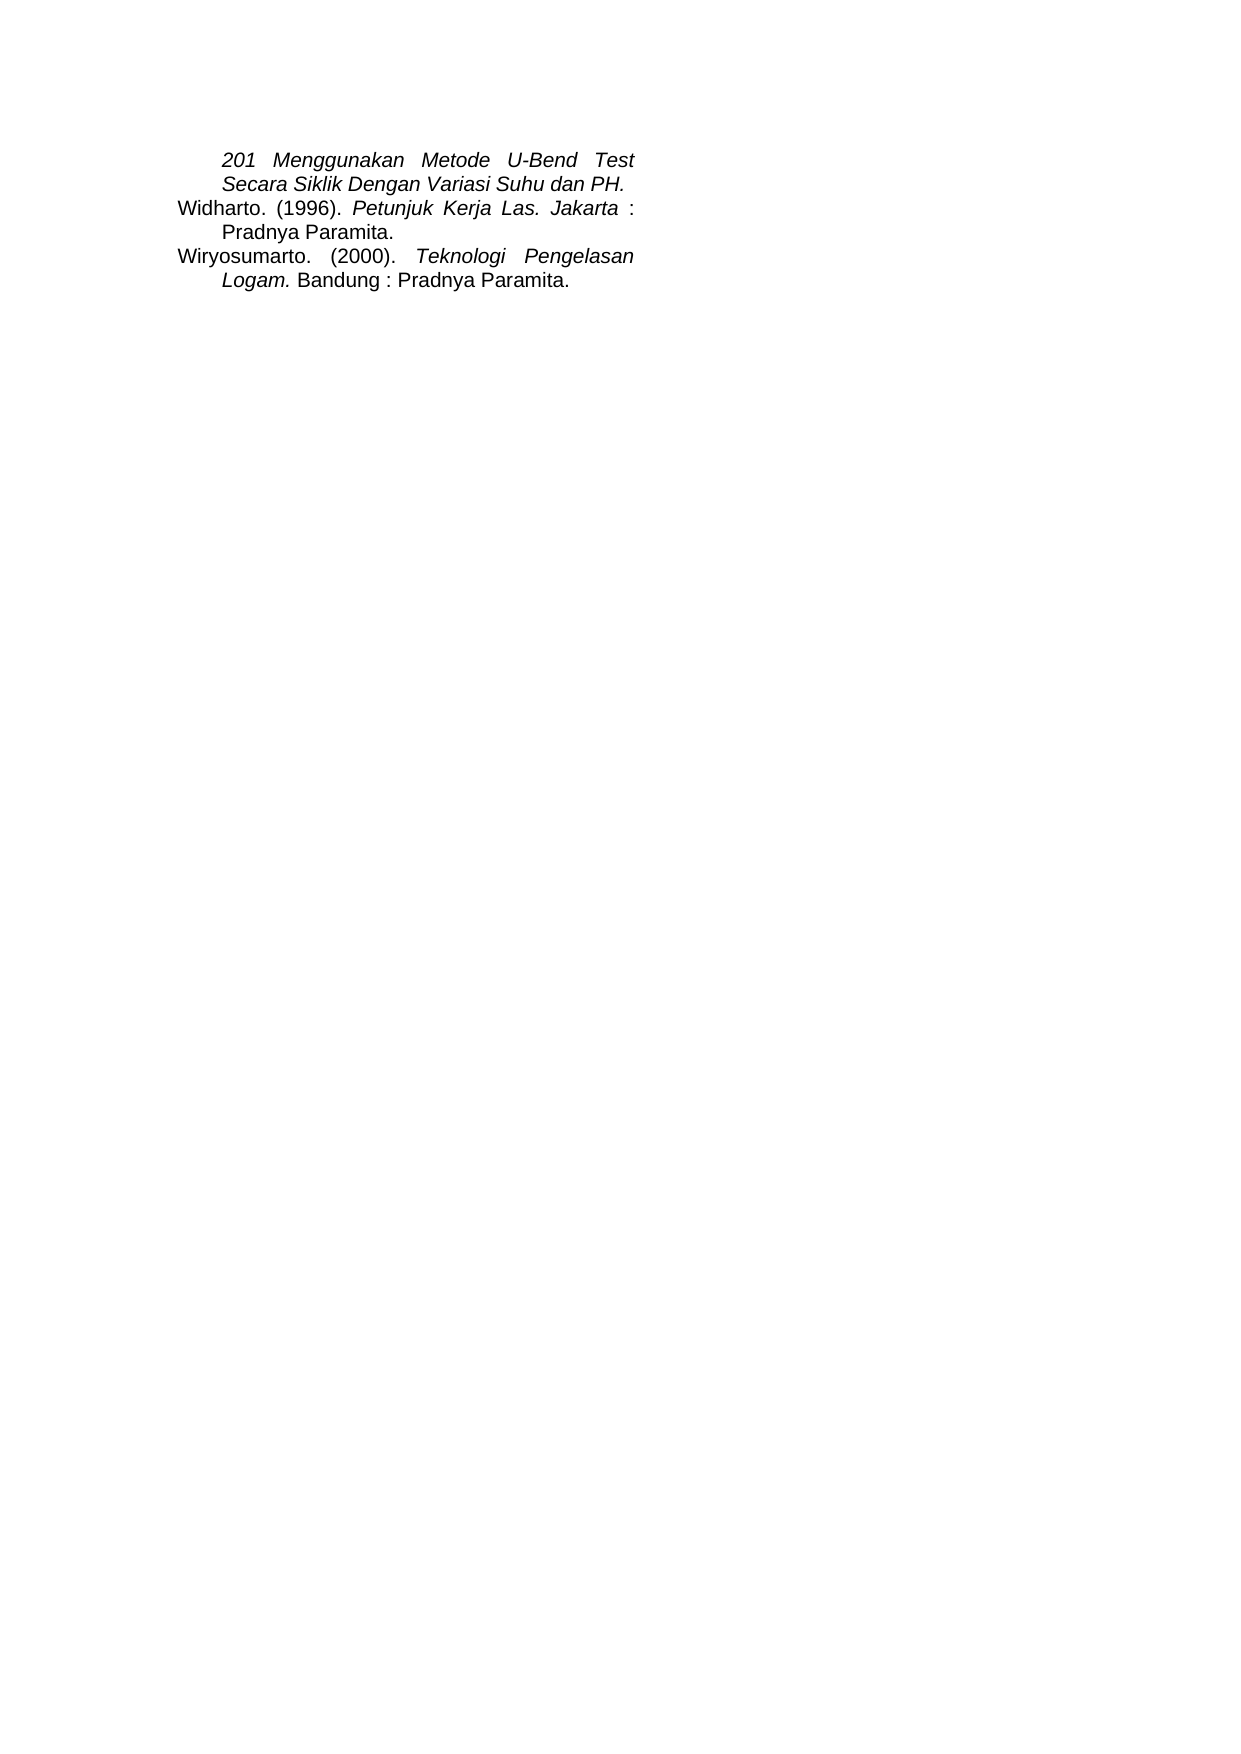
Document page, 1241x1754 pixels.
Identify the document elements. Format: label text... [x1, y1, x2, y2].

text Widharto. (1996). Petunjuk Kerja Las. Jakarta : Pradnya Paramita. [177, 196, 634, 243]
text Wiryosumarto. (2000). Teknologi Pengelasan Logam. Bandung : Pradnya Paramita. [177, 243, 634, 291]
